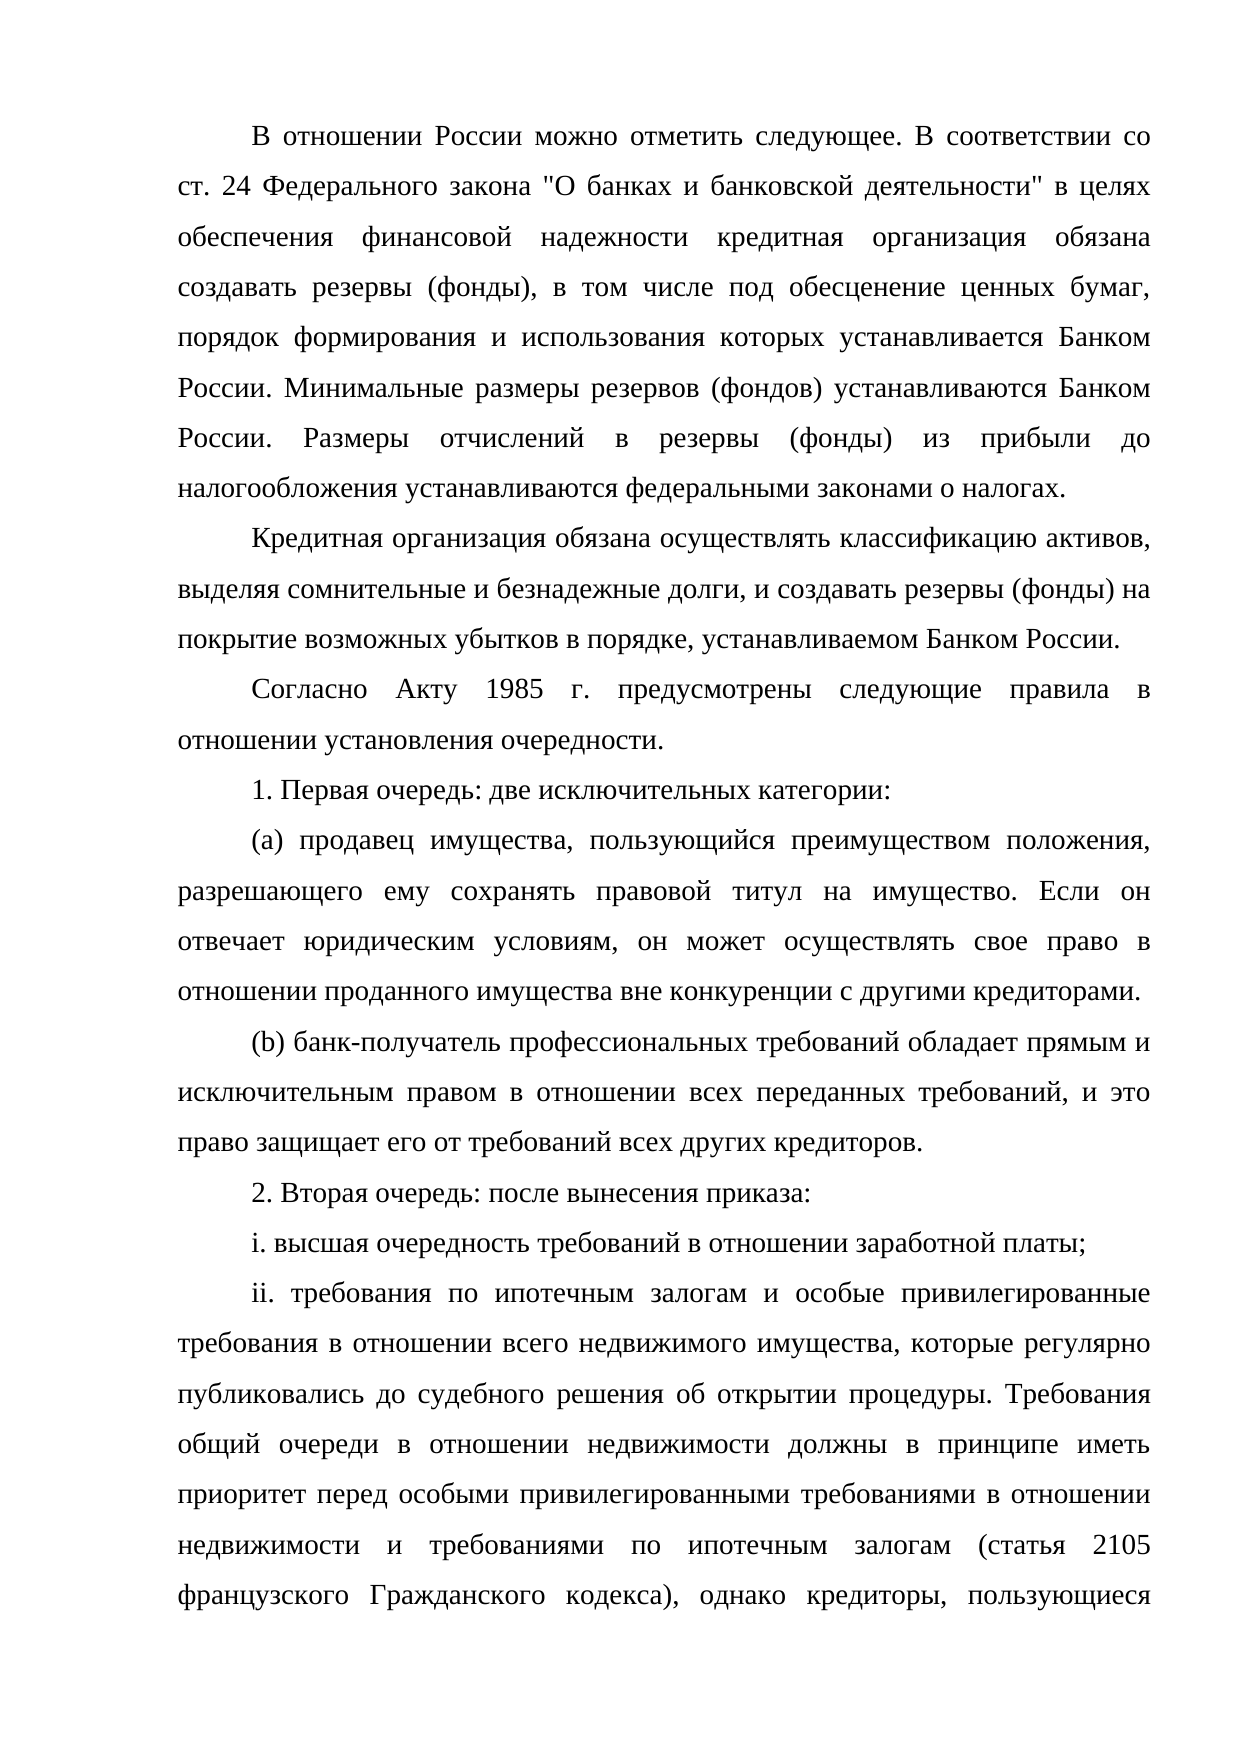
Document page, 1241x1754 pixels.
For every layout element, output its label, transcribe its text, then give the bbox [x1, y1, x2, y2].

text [177, 1275, 1152, 1611]
text (а) продавец имущества, пользующийся преимуществом положения, разрешающего ему сохранять правовой титул на имущество. Если он отвечает юридическим условиям, он может осуществлять свое право в отношении проданного имущества вне конкуренции с другими кредиторами. [177, 822, 1152, 1007]
text Согласно Акту 1985 г. предусмотрены следующие правила в отношении установления очередности. [177, 672, 1152, 755]
text i. высшая очередность требований в отношении заработной платы; [177, 1225, 1152, 1258]
text (b) банк-получатель профессиональных требований обладает прямым и исключительным правом в отношении всех переданных требований, и это право защищает его от требований всех других кредиторов. [177, 1024, 1152, 1158]
text 2. Вторая очередь: после вынесения приказа: [177, 1175, 1152, 1208]
text В отношении России можно отметить следующее. В соответствии со ст. 24 Федерального закона "О банках и банковской деятельности" в целях обеспечения финансовой надежности кредитная организация обязана создавать резервы (фонды), в том числе под обесценение ценных бумаг, порядок формирования и использования которых устанавливается Банком России. Минимальные размеры резервов (фондов) устанавливаются Банком России. Размеры отчислений в резервы (фонды) из прибыли до налогообложения устанавливаются федеральными законами о налогах. [177, 118, 1152, 504]
text 1. Первая очередь: две исключительных категории: [177, 772, 1152, 806]
text Кредитная организация обязана осуществлять классификацию активов, выделяя сомнительные и безнадежные долги, и создавать резервы (фонды) на покрытие возможных убытков в порядке, устанавливаемом Банком России. [177, 521, 1152, 655]
